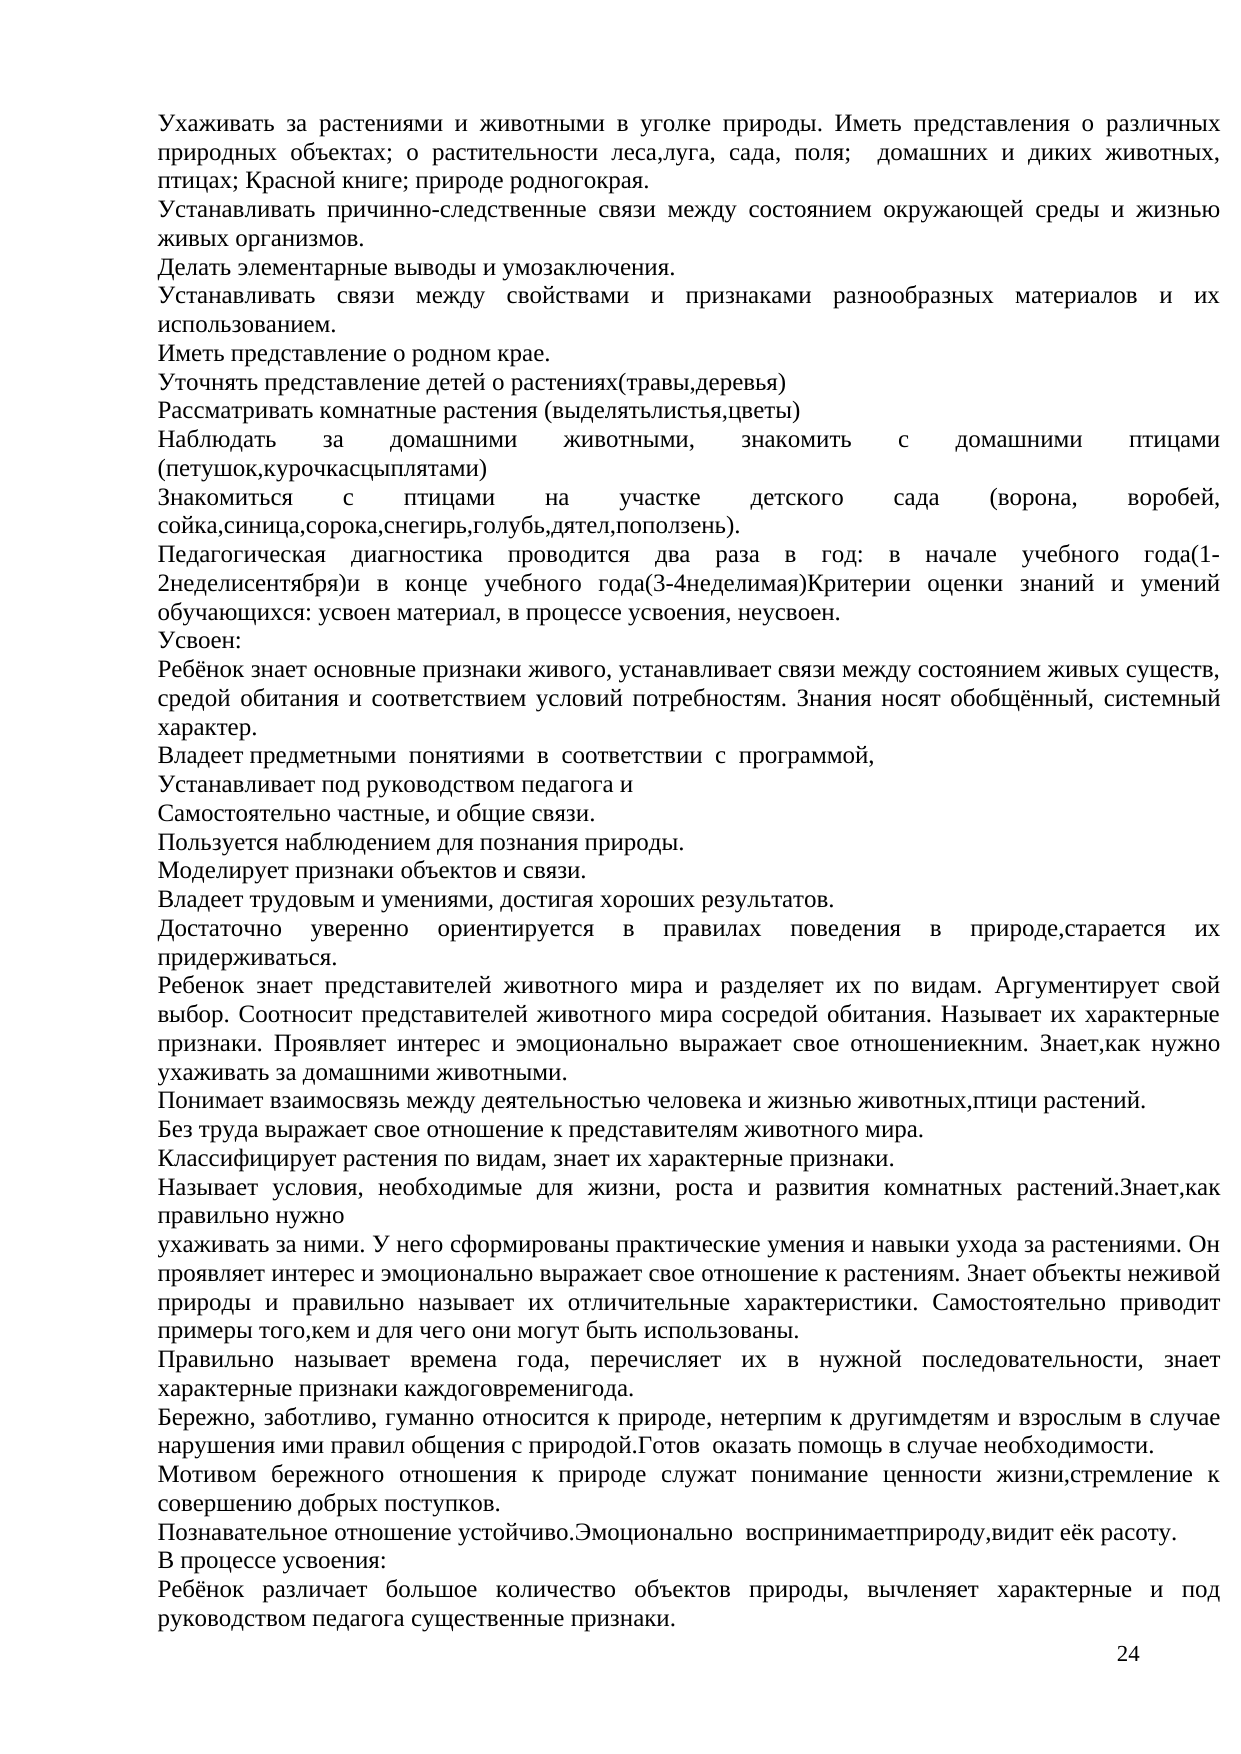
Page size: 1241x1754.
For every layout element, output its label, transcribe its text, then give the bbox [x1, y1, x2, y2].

text Понимает взаимосвязь между деятельностью человека и жизнью животных,птици растений. [157, 1086, 1221, 1114]
text Делать элементарные выводы и умозаключения. [157, 252, 1221, 281]
text Владеет предметными понятиями в соответствии с программой, [157, 741, 1221, 769]
text Иметь представление о родном крае. [157, 338, 1221, 367]
text Мотивом бережного отношения к природе служат понимание ценности жизни,стремление к совершению добрых поступков. [157, 1459, 1221, 1517]
text Называет условия, необходимые для жизни, роста и развития комнатных растений.Знает,как правильно нужно [157, 1172, 1221, 1229]
text Ребёнок различает большое количество объектов природы, вычленяет характерные и под руководством педагога существенные признаки. [157, 1574, 1221, 1632]
text Правильно называет времена года, перечисляет их в нужной последовательности, знает характерные признаки каждоговременигода. [157, 1344, 1221, 1402]
text Устанавливать связи между свойствами и признаками разнообразных материалов и их использованием. [157, 281, 1221, 338]
text Педагогическая диагностика проводится два раза в год: в начале учебного года(1-2неделисентября)и в конце учебного года(3-4неделимая)Критерии оценки знаний и умений обучающихся: усвоен материал, в процессе усвоения, неусвоен. [157, 539, 1221, 626]
text Ухаживать за растениями и животными в уголке природы. Иметь представления о различных природных объектах; о растительности леса,луга, сада, поля; домашних и диких животных, птицах; Красной книге; природе родногокрая. [157, 108, 1221, 194]
text Знакомиться с птицами на участке детского сада (ворона, воробей, сойка,синица,сорока,снегирь,голубь,дятел,поползень). [157, 482, 1221, 539]
text В процессе усвоения: [157, 1546, 1221, 1574]
text Устанавливать причинно-следственные связи между состоянием окружающей среды и жизнью живых организмов. [157, 194, 1221, 252]
text Моделирует признаки объектов и связи. [157, 856, 1221, 884]
text Бережно, заботливо, гуманно относится к природе, нетерпим к другимдетям и взрослым в случае нарушения ими правил общения с природой.Готов оказать помощь в случае необходимости. [157, 1402, 1221, 1459]
text Без труда выражает свое отношение к представителям животного мира. [157, 1114, 1221, 1143]
text Усвоен: [157, 626, 1221, 654]
text Ребенок знает представителей животного мира и разделяет их по видам. Аргументирует свой выбор. Соотносит представителей животного мира сосредой обитания. Называет их характерные признаки. Проявляет интерес и эмоционально выражает свое отношениекним. Знает,как нужно ухаживать за домашними животными. [157, 971, 1221, 1086]
text Самостоятельно частные, и общие связи. [157, 798, 1221, 827]
text ухаживать за ними. У него сформированы практические умения и навыки ухода за растениями. Он проявляет интерес и эмоционально выражает свое отношение к растениям. Знает объекты неживой природы и правильно называет их отличительные характеристики. Самостоятельно приводит примеры того,кем и для чего они могут быть использованы. [157, 1229, 1221, 1344]
text Достаточно уверенно ориентируется в правилах поведения в природе,старается их придерживаться. [157, 913, 1221, 971]
text Пользуется наблюдением для познания природы. [157, 827, 1221, 856]
text Ребёнок знает основные признаки живого, устанавливает связи между состоянием живых существ, средой обитания и соответствием условий потребностям. Знания носят обобщённый, системный характер. [157, 654, 1221, 741]
text Уточнять представление детей о растениях(травы,деревья) [157, 367, 1221, 396]
text Устанавливает под руководством педагога и [157, 769, 1221, 798]
text Владеет трудовым и умениями, достигая хороших результатов. [157, 884, 1221, 913]
text Рассматривать комнатные растения (выделятьлистья,цветы) [157, 396, 1221, 424]
text Познавательное отношение устойчиво.Эмоционально воспринимаетприроду,видит еёк расоту. [157, 1517, 1221, 1546]
text Классифицирует растения по видам, знает их характерные признаки. [157, 1143, 1221, 1172]
text Наблюдать за домашними животными, знакомить с домашними птицами (петушок,курочкасцыплятами) [157, 424, 1221, 482]
